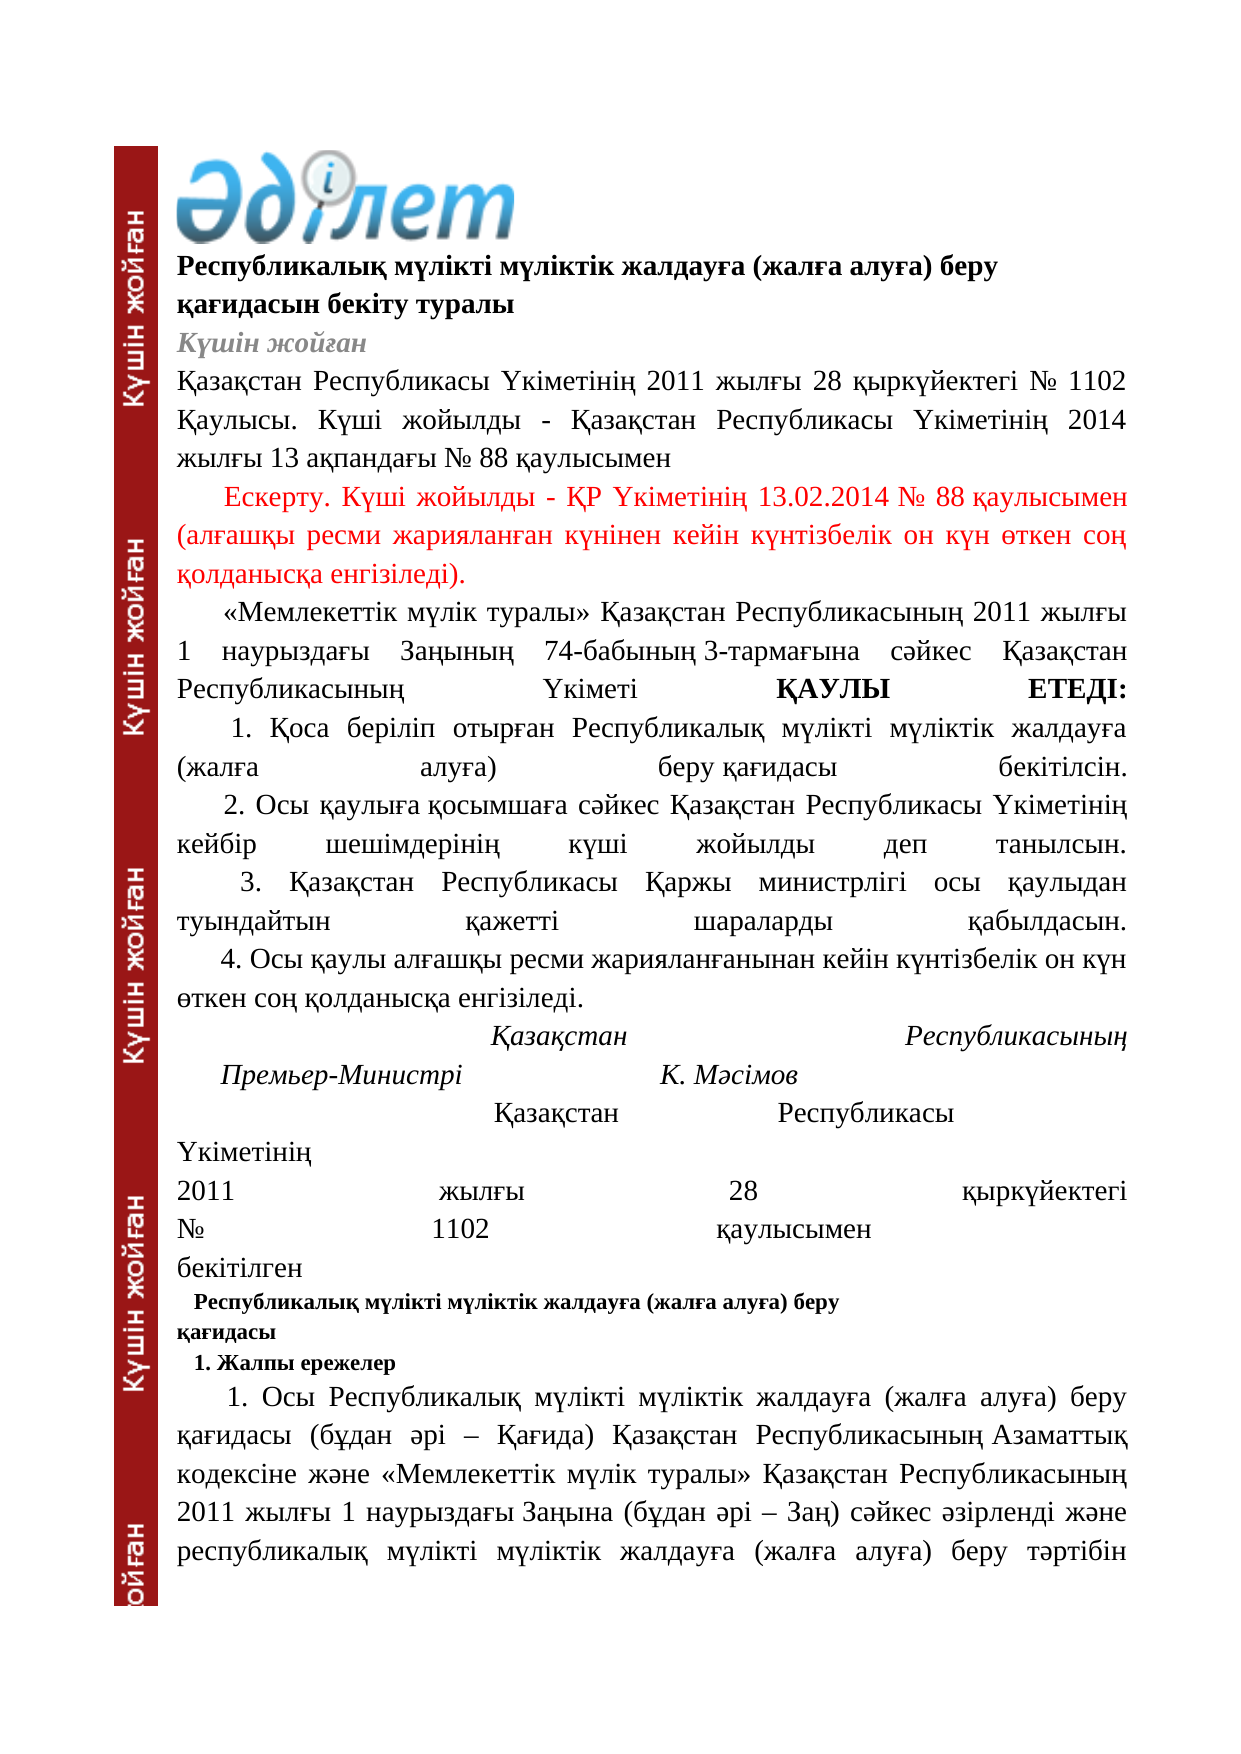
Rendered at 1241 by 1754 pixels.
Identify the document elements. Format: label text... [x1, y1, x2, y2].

picture [114, 1375, 158, 1379]
text Республикалық мүлікті мүліктік жалдауға (жалға алуға) беру қағидасын бекіту туралы [112, 248, 1128, 320]
picture [114, 1567, 158, 1606]
text Қазақстан Республикасының Премьер-Министрi К. Мәсiмов [112, 1018, 1128, 1091]
picture [114, 474, 158, 479]
picture [114, 1091, 158, 1096]
text 1. Жалпы ережелер [112, 1349, 1128, 1375]
text «Мемлекеттік мүлік туралы» Қазақстан Республикасының 2011 жылғы 1 наурыздағы Заңының 74-бабының 3-тармағына сәйкес Қазақстан Республикасының Үкіметі ҚАУЛЫ ЕТЕДІ: 1. Қоса беріліп отырған Республикалық мүлікті мүліктік жалдауға (жалға алуға) беру қағидасы бекітілсін. 2. Осы қаулыға қосымшаға сәйкес Қазақстан Республикасы Үкіметінің кейбір шешімдерінің күші жойылды деп танылсын. 3. Қазақстан Республикасы Қаржы министрлігі осы қаулыдан туындайтын қажетті шараларды қабылдасын. 4. Осы қаулы алғашқы ресми жарияланғанынан кейін күнтiзбелiк он күн өткен соң қолданысқа енгiзiледi. [112, 594, 1128, 1013]
text Республикалық мүлікті мүлiктiк жалдауға (жалға алуға) беру қағидасы [112, 1288, 1128, 1345]
picture [114, 1283, 158, 1288]
text Күшін жойған [112, 325, 1128, 358]
picture [114, 1345, 158, 1349]
text Қазақстан Республикасы Үкіметінің 2011 жылғы 28 қыркүйектегі № 1102 Қаулысы. Күші жойылды - Қазақстан Республикасы Үкіметінің 2014 жылғы 13 ақпандағы № 88 қаулысымен [112, 363, 1128, 474]
picture [114, 320, 158, 325]
picture [176, 150, 515, 244]
picture [114, 146, 158, 248]
picture [114, 358, 158, 363]
picture [114, 1013, 158, 1018]
text Ескерту. Күші жойылды - ҚР Үкіметінің 13.02.2014 № 88 қаулысымен (алғашқы ресми жарияланған күнінен кейін күнтізбелік он күн өткен соң қолданысқа енгізіледі). [112, 479, 1128, 589]
picture [114, 589, 158, 594]
text Қазақстан Республикасы Үкіметінің 2011 жылғы 28 қыркүйектегі № 1102 қаулысымен бекітілген [112, 1096, 1128, 1283]
